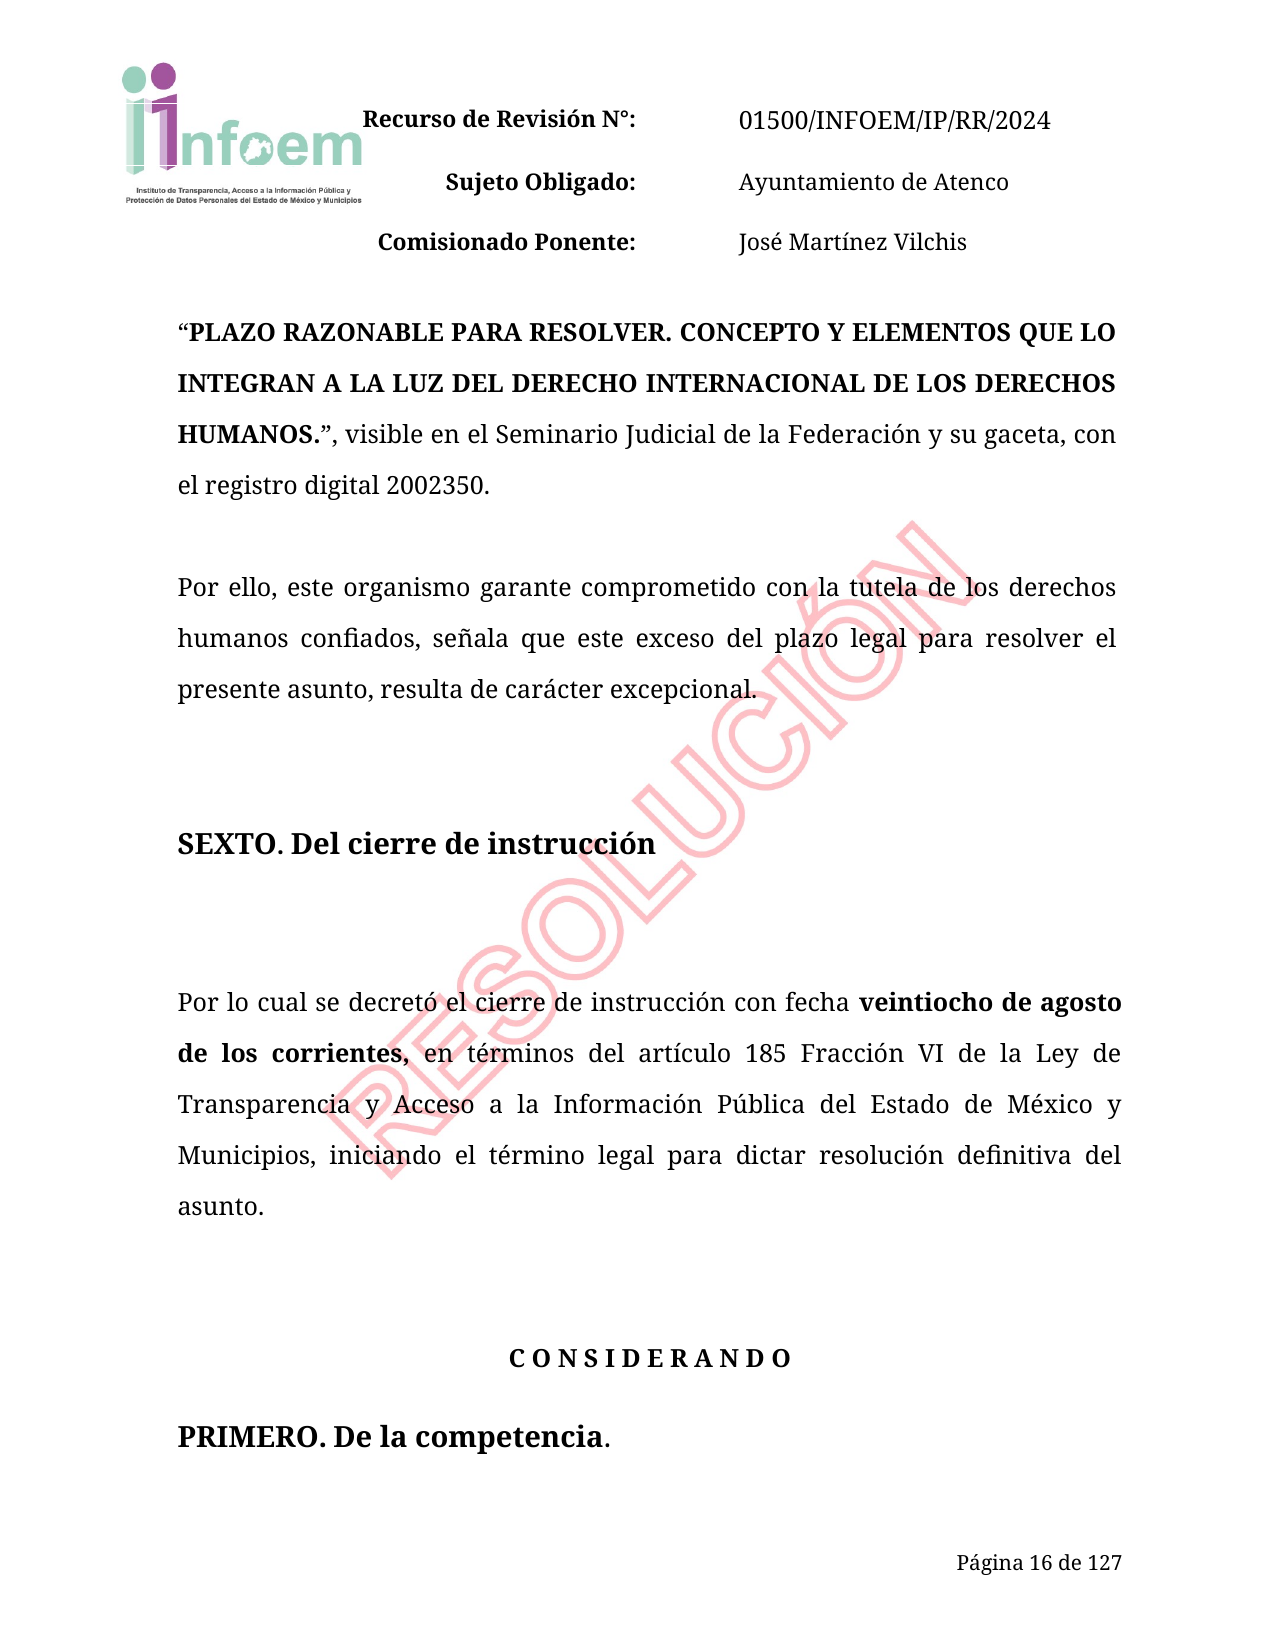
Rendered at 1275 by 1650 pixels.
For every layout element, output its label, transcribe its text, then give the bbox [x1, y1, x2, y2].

text “PLAZO RAZONABLE PARA RESOLVER. CONCEPTO Y ELEMENTOS QUE LO INTEGRAN A LA LUZ DEL DERECHO INTERNACIONAL DE LOS DERECHOS HUMANOS.”, visible en el Seminario Judicial de la Federación y su gaceta, con el registro digital 2002350. [177, 314, 1117, 501]
text C O N S I D E R A N D O [177, 1340, 1122, 1374]
text Por ello, este organismo garante comprometido con la tutela de los derechos humanos confiados, señala que este exceso del plazo legal para resolver el presente asunto, resulta de carácter excepcional. [177, 569, 1117, 706]
text PRIMERO. De la competencia. [177, 1416, 1122, 1456]
text Por lo cual se decretó el cierre de instrucción con fecha veintiocho de agosto de los corrientes, en términos del artículo 185 Fracción VI de la Ley de Transparencia y Acceso a la Información Pública del Estado de México y Municipios, iniciando el término legal para dictar resolución definitiva del asunto. [177, 984, 1122, 1222]
picture [3, 2, 1268, 1650]
text SEXTO. Del cierre de instrucción [177, 824, 1122, 863]
